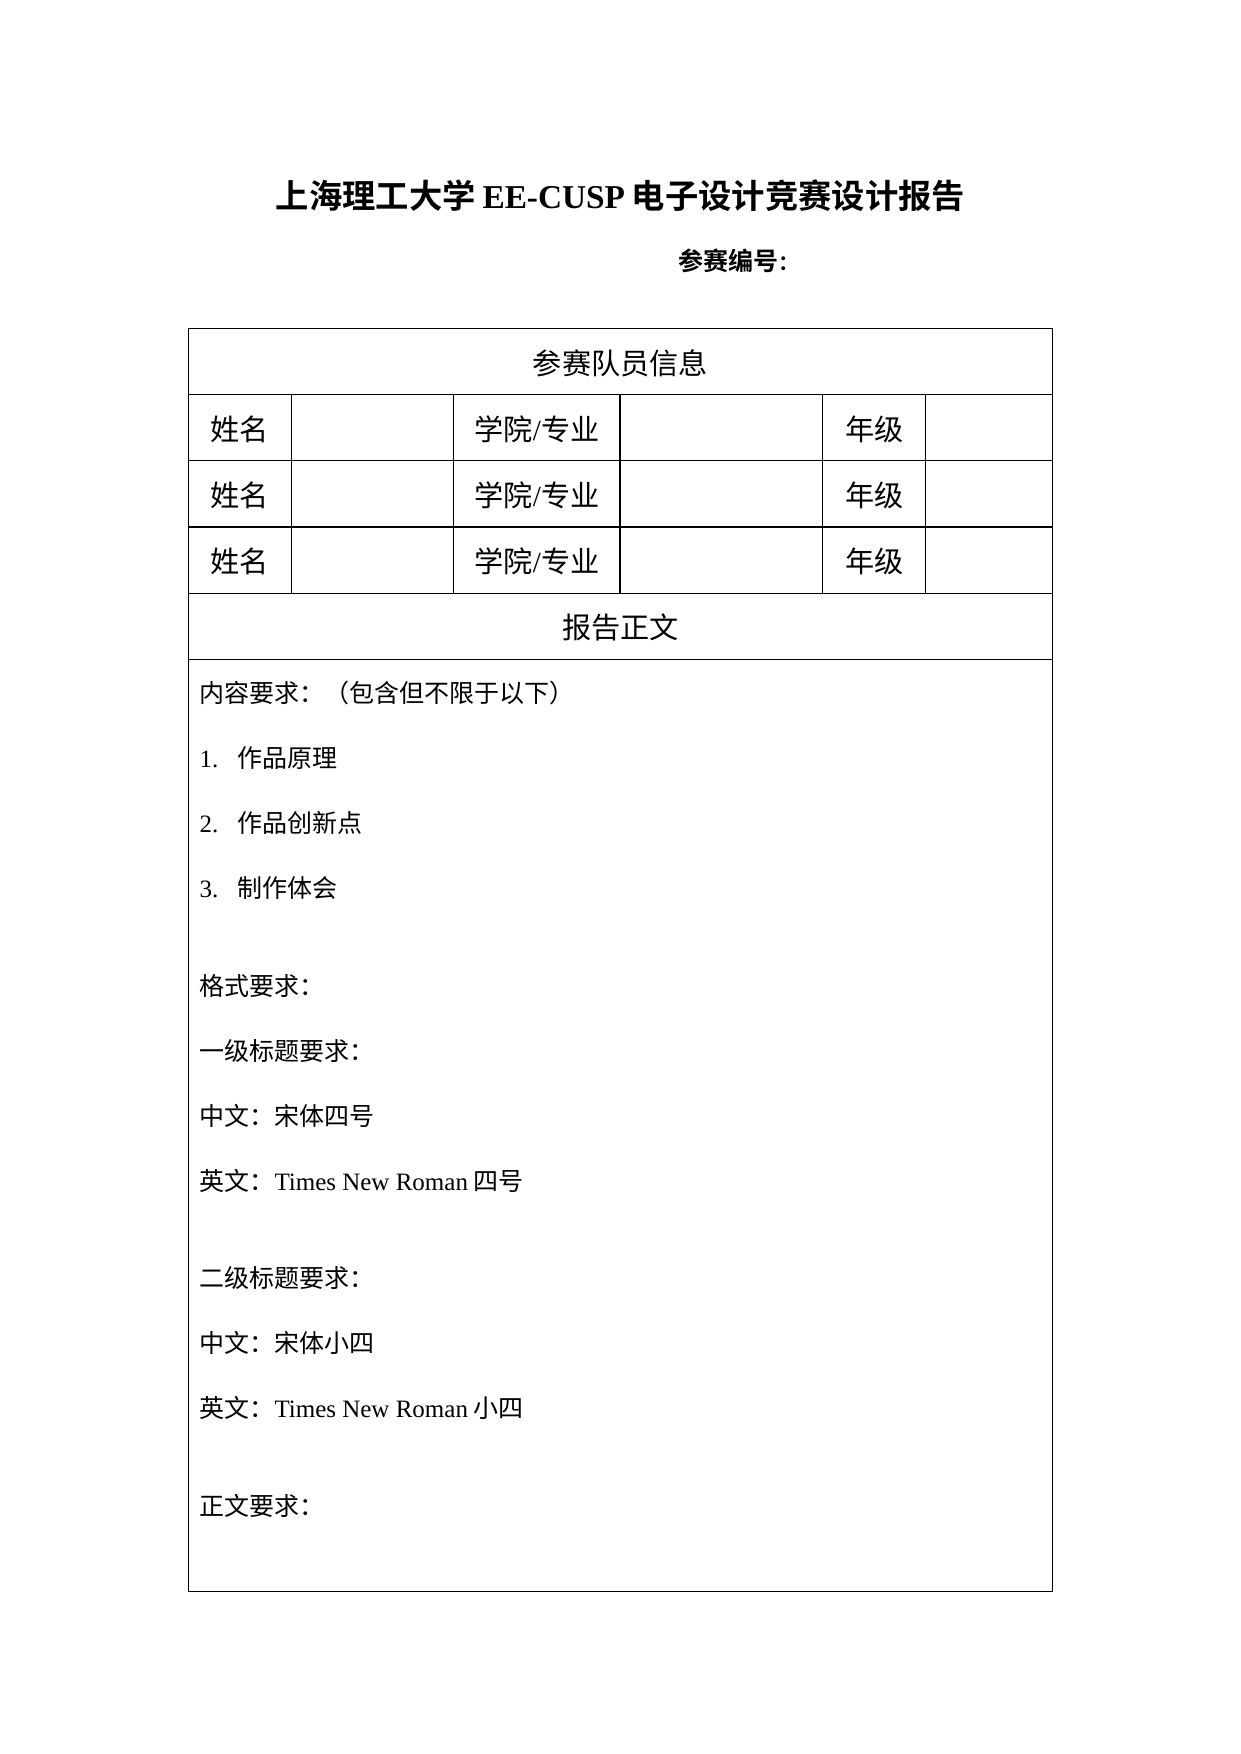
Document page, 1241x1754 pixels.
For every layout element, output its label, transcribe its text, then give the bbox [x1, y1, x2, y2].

table_cell 学院/专业 [454, 528, 619, 592]
table_cell [292, 395, 453, 460]
table_cell 学院/专业 [454, 461, 619, 526]
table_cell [189, 660, 1052, 1591]
table_cell 年级 [823, 395, 925, 460]
table_cell [292, 528, 453, 592]
table_cell 年级 [823, 528, 925, 592]
text 参赛编号： [187, 227, 1053, 292]
table_cell 姓名 [189, 461, 291, 526]
table_cell 学院/专业 [454, 395, 619, 460]
table_cell 姓名 [189, 528, 291, 592]
table_cell [292, 461, 453, 526]
table_cell [621, 461, 822, 526]
table_cell [926, 395, 1052, 460]
table_cell [926, 528, 1052, 592]
table_cell [621, 528, 822, 592]
table_cell 年级 [823, 461, 925, 526]
table_cell 姓名 [189, 395, 291, 460]
table_cell [621, 395, 822, 460]
table_cell 报告正文 [189, 594, 1052, 658]
table_header 参赛队员信息 [189, 329, 1052, 394]
table_cell [926, 461, 1052, 526]
text 上海理工大学EE-CUSP电子设计竞赛设计报告 [187, 162, 1053, 227]
